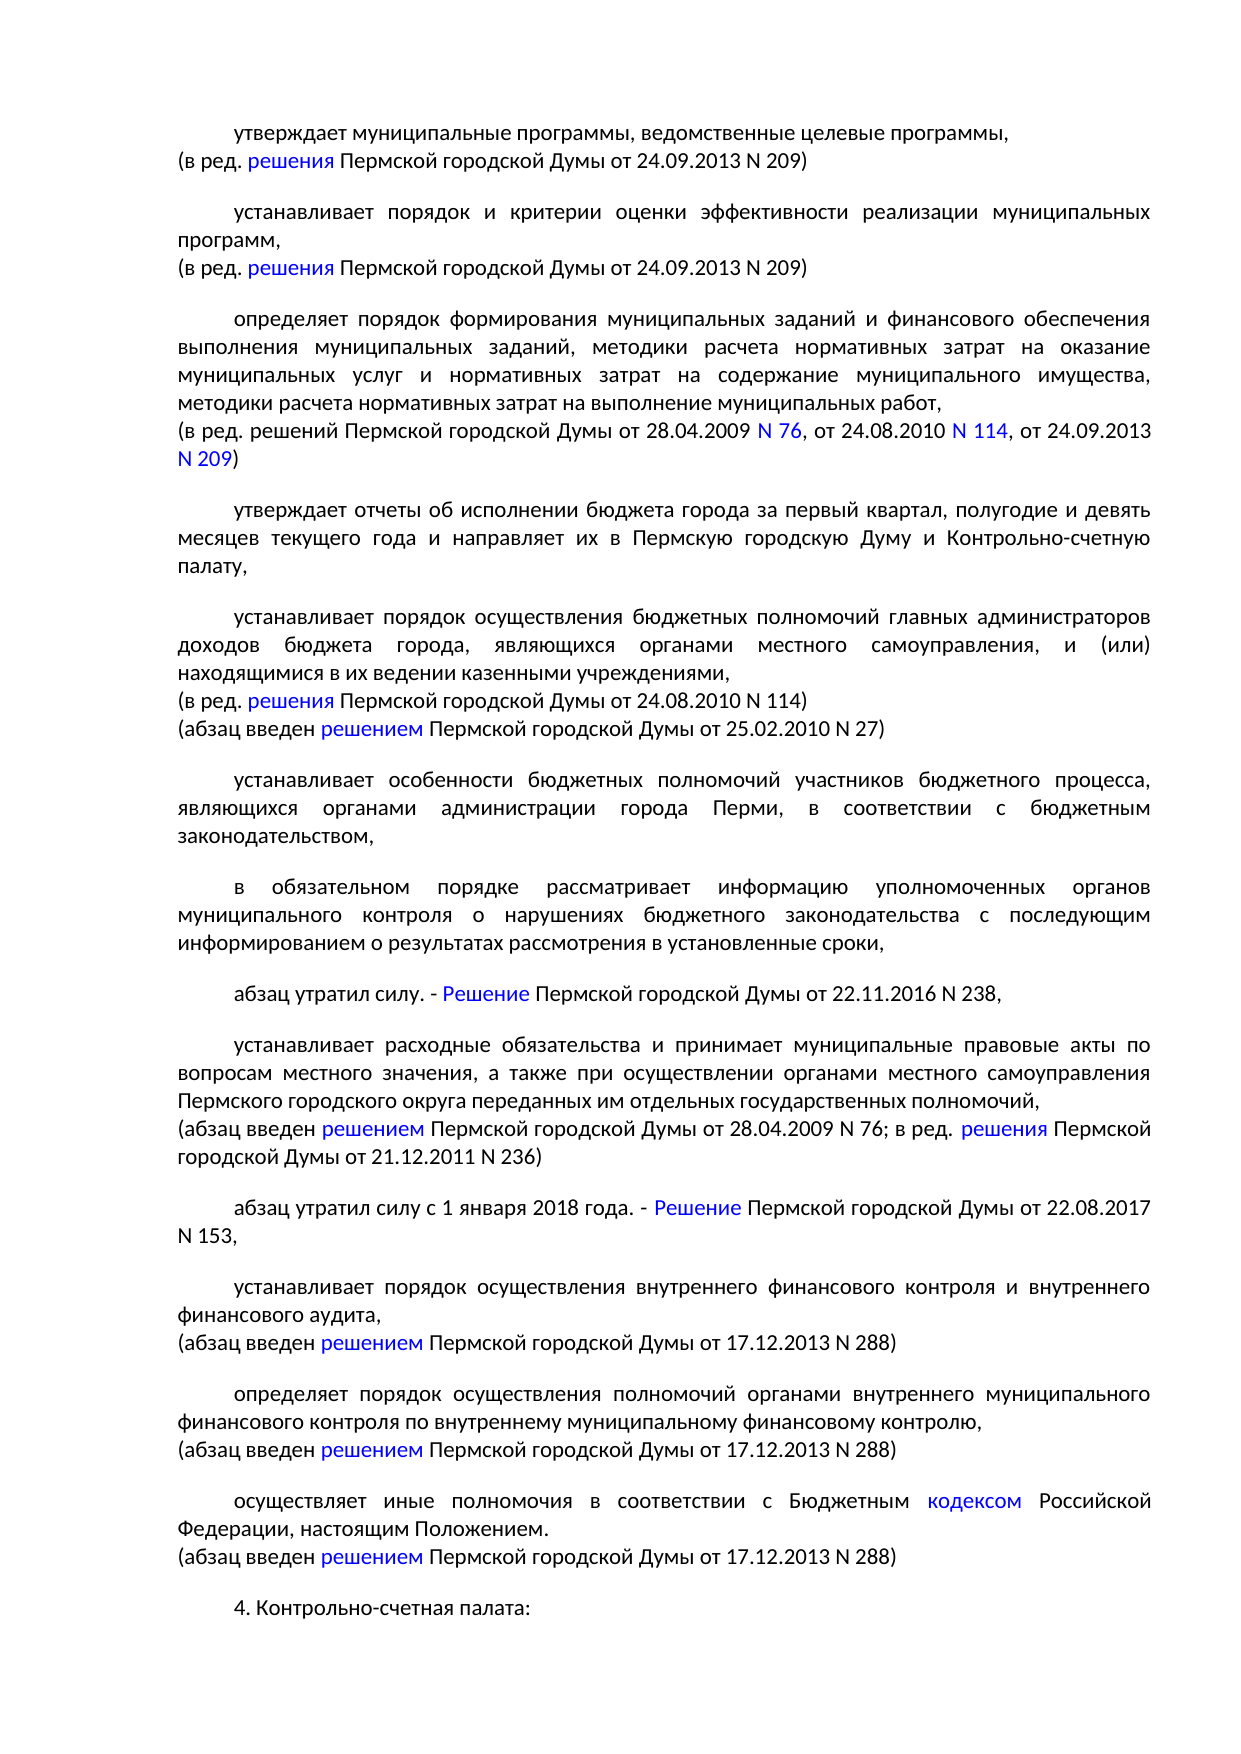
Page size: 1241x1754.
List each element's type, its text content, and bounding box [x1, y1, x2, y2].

text (в ред. решения Пермской городской Думы от 24.08.2010 N 114) [177, 686, 1152, 714]
text устанавливает особенности бюджетных полномочий участников бюджетного процесса, являющихся органами администрации города Перми, в соответствии с бюджетным законодательством, [177, 765, 1152, 849]
text (абзац введен решением Пермской городской Думы от 17.12.2013 N 288) [177, 1328, 1152, 1356]
text определяет порядок формирования муниципальных заданий и финансового обеспечения выполнения муниципальных заданий, методики расчета нормативных затрат на оказание муниципальных услуг и нормативных затрат на содержание муниципального имущества, методики расчета нормативных затрат на выполнение муниципальных работ, [177, 304, 1152, 416]
text определяет порядок осуществления полномочий органами внутреннего муниципального финансового контроля по внутреннему муниципальному финансовому контролю, [177, 1379, 1152, 1435]
text 4. Контрольно-счетная палата: [177, 1593, 1152, 1621]
text утверждает муниципальные программы, ведомственные целевые программы, [177, 118, 1152, 146]
text (в ред. решения Пермской городской Думы от 24.09.2013 N 209) [177, 253, 1152, 281]
text осуществляет иные полномочия в соответствии с Бюджетным кодексом Российской Федерации, настоящим Положением. [177, 1486, 1152, 1542]
text (абзац введен решением Пермской городской Думы от 17.12.2013 N 288) [177, 1542, 1152, 1570]
text (абзац введен решением Пермской городской Думы от 25.02.2010 N 27) [177, 714, 1152, 742]
text устанавливает порядок осуществления внутреннего финансового контроля и внутреннего финансового аудита, [177, 1272, 1152, 1328]
text абзац утратил силу с 1 января 2018 года. - Решение Пермской городской Думы от 22.08.2017 N 153, [177, 1193, 1152, 1249]
text абзац утратил силу. - Решение Пермской городской Думы от 22.11.2016 N 238, [177, 979, 1152, 1007]
text устанавливает расходные обязательства и принимает муниципальные правовые акты по вопросам местного значения, а также при осуществлении органами местного самоуправления Пермского городского округа переданных им отдельных государственных полномочий, [177, 1030, 1152, 1114]
text (в ред. решений Пермской городской Думы от 28.04.2009 N 76, от 24.08.2010 N 114, от 24.09.2013 N 209) [177, 416, 1152, 472]
text в обязательном порядке рассматривает информацию уполномоченных органов муниципального контроля о нарушениях бюджетного законодательства с последующим информированием о результатах рассмотрения в установленные сроки, [177, 872, 1152, 956]
text утверждает отчеты об исполнении бюджета города за первый квартал, полугодие и девять месяцев текущего года и направляет их в Пермскую городскую Думу и Контрольно-счетную палату, [177, 495, 1152, 579]
text устанавливает порядок и критерии оценки эффективности реализации муниципальных программ, [177, 197, 1152, 253]
text устанавливает порядок осуществления бюджетных полномочий главных администраторов доходов бюджета города, являющихся органами местного самоуправления, и (или) находящимися в их ведении казенными учреждениями, [177, 602, 1152, 686]
text (абзац введен решением Пермской городской Думы от 28.04.2009 N 76; в ред. решения Пермской городской Думы от 21.12.2011 N 236) [177, 1114, 1152, 1170]
text (абзац введен решением Пермской городской Думы от 17.12.2013 N 288) [177, 1435, 1152, 1463]
text (в ред. решения Пермской городской Думы от 24.09.2013 N 209) [177, 146, 1152, 174]
